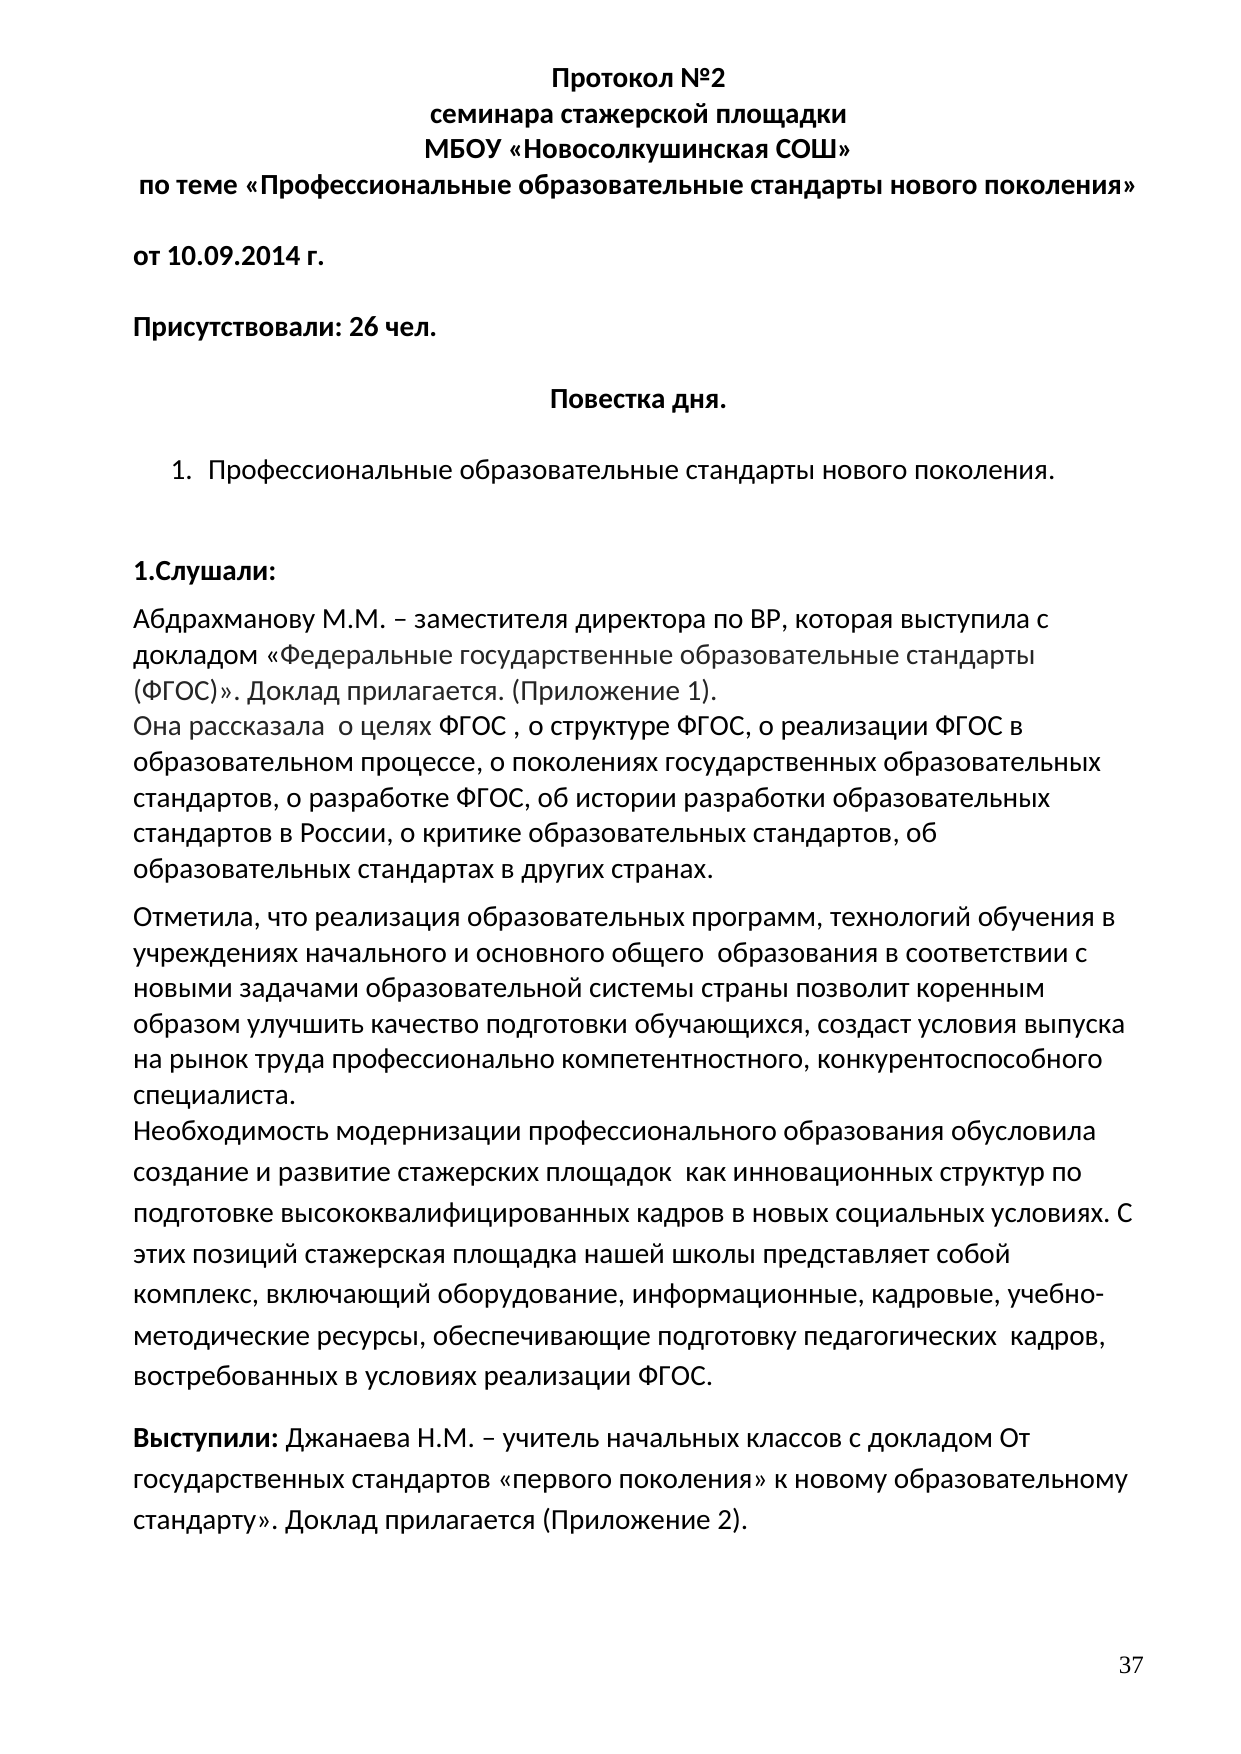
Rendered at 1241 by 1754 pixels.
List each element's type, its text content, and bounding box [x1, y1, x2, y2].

text по теме «Профессиональные образовательные стандарты нового поколения» [133, 166, 1144, 202]
text Отметила, что реализация образовательных программ, технологий обучения в учреждениях начального и основного общего образования в соответствии с новыми задачами образовательной системы страны позволит коренным образом улучшить качество подготовки обучающихся, создаст условия выпуска на рынок труда профессионально компетентностного, конкурентоспособного специалиста. [133, 898, 1144, 1112]
text Присутствовали: 26 чел. [133, 308, 1144, 344]
text семинара стажерской площадки [133, 95, 1144, 130]
text Необходимость модернизации профессионального образования обусловила создание и развитие стажерских площадок как инновационных структур по подготовке высококвалифицированных кадров в новых социальных условиях. С этих позиций стажерская площадка нашей школы представляет собой комплекс, включающий оборудование, информационные, кадровые, учебно-методические ресурсы, обеспечивающие подготовку педагогических кадров, востребованных в условиях реализации ФГОС. [133, 1112, 1144, 1393]
list Профессиональные образовательные стандарты нового поколения. [170, 451, 1144, 487]
text от 10.09.2014 г. [133, 237, 1144, 273]
text МБОУ «Новосолкушинская СОШ» [133, 130, 1144, 166]
text 1.Слушали: [133, 552, 1144, 588]
text Выступили: Джанаева Н.М. – учитель начальных классов с докладом От государственных стандартов «первого поколения» к новому образовательному стандарту». Доклад прилагается (Приложение 2). [133, 1419, 1144, 1537]
text Абдрахманову М.М. – заместителя директора по ВР, которая выступила с докладом «Федеральные государственные образовательные стандарты (ФГОС)». Доклад прилагается. (Приложение 1). Она рассказала о целях ФГОС , о структуре ФГОС, о реализации ФГОС в образовательном процессе, о поколениях государственных образовательных стандартов, о разработке ФГОС, об истории разработки образовательных стандартов в России, о критике образовательных стандартов, об образовательных стандартах в других странах. [133, 601, 1144, 886]
text Повестка дня. [133, 380, 1144, 415]
text Протокол №2 [133, 59, 1144, 95]
